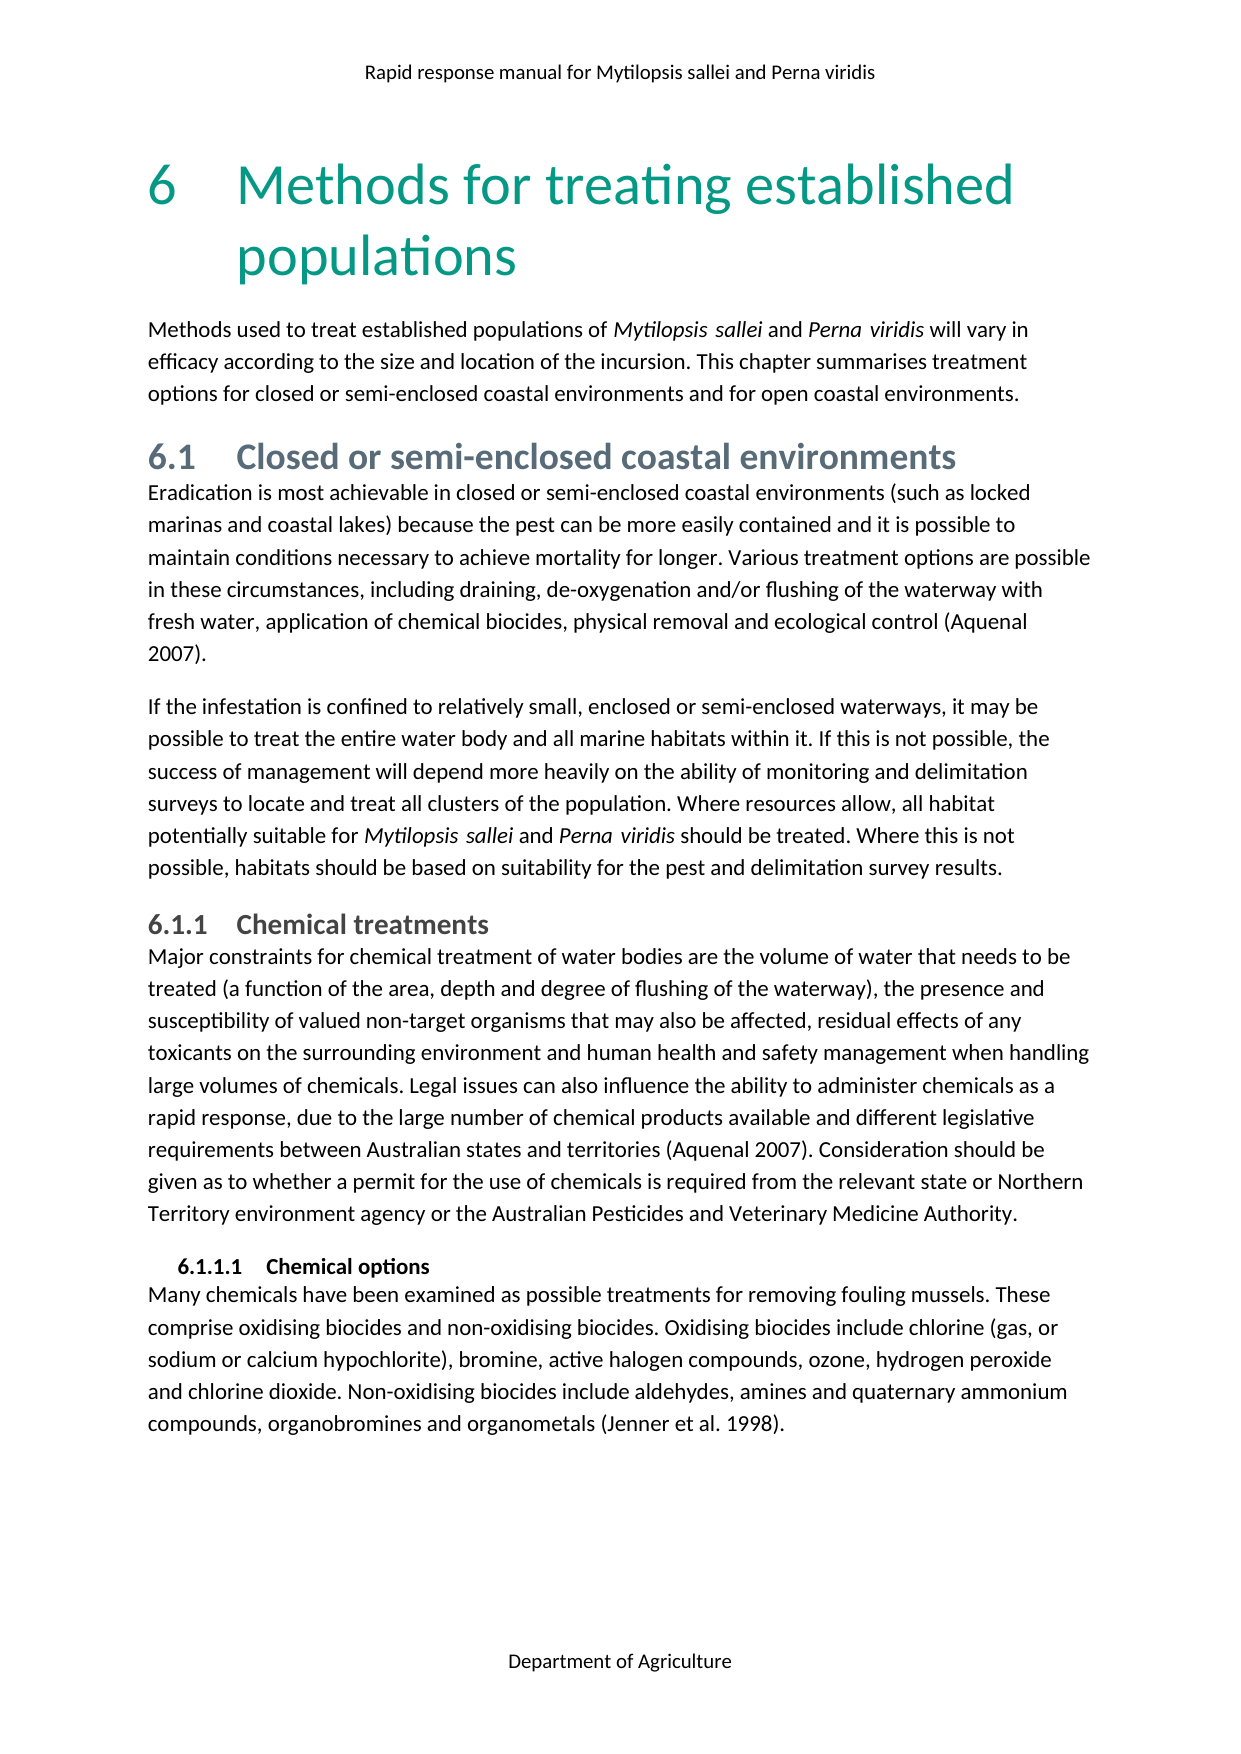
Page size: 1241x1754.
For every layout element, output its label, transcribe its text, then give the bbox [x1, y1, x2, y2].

subtitle Chemical treatments [148, 906, 1092, 942]
text Many chemicals have been examined as possible treatments for removing fouling mussels. These comprise oxidising biocides and non-oxidising biocides. Oxidising biocides include chlorine (gas, or sodium or calcium hypochlorite), bromine, active halogen compounds, ozone, hydrogen peroxide and chlorine dioxide. Non-oxidising biocides include aldehydes, amines and quaternary ammonium compounds, organobromines and organometals (Jenner et al. 1998). [148, 1281, 1092, 1437]
subtitle Closed or semi-enclosed coastal environments [148, 433, 1092, 478]
subtitle Methods for treating established populations [148, 148, 1092, 290]
text Major constraints for chemical treatment of water bodies are the volume of water that needs to be treated (a function of the area, depth and degree of flushing of the waterway), the presence and susceptibility of valued non-target organisms that may also be affected, residual effects of any toxicants on the surrounding environment and human health and safety management when handling large volumes of chemicals. Legal issues can also influence the ability to administer chemicals as a rapid response, due to the large number of chemical products available and different legislative requirements between Australian states and territories (Aquenal 2007). Consideration should be given as to whether a permit for the use of chemicals is required from the relevant state or Northern Territory environment agency or the Australian Pesticides and Veterinary Medicine Authority. [148, 942, 1092, 1227]
text Eradication is most achievable in closed or semi-enclosed coastal environments (such as locked marinas and coastal lakes) because the pest can be more easily contained and it is possible to maintain conditions necessary to achieve mortality for longer. Various treatment options are possible in these circumstances, including draining, de-oxygenation and/or flushing of the waterway with fresh water, application of chemical biocides, physical removal and ecological control (Aquenal 2007). [148, 478, 1092, 667]
text If the infestation is confined to relatively small, enclosed or semi-enclosed waterways, it may be possible to treat the entire water body and all marine habitats within it. If this is not possible, the success of management will depend more heavily on the ability of monitoring and delimitation surveys to locate and treat all clusters of the population. Where resources allow, all habitat potentially suitable for Mytilopsis sallei and Perna viridis should be treated. Where this is not possible, habitats should be based on suitability for the pest and delimitation survey results. [148, 692, 1092, 881]
text Methods used to treat established populations of Mytilopsis sallei and Perna viridis will vary in efficacy according to the size and location of the incursion. This chapter summarises treatment options for closed or semi-enclosed coastal environments and for open coastal environments. [148, 315, 1092, 408]
subtitle Chemical options [177, 1252, 1092, 1281]
